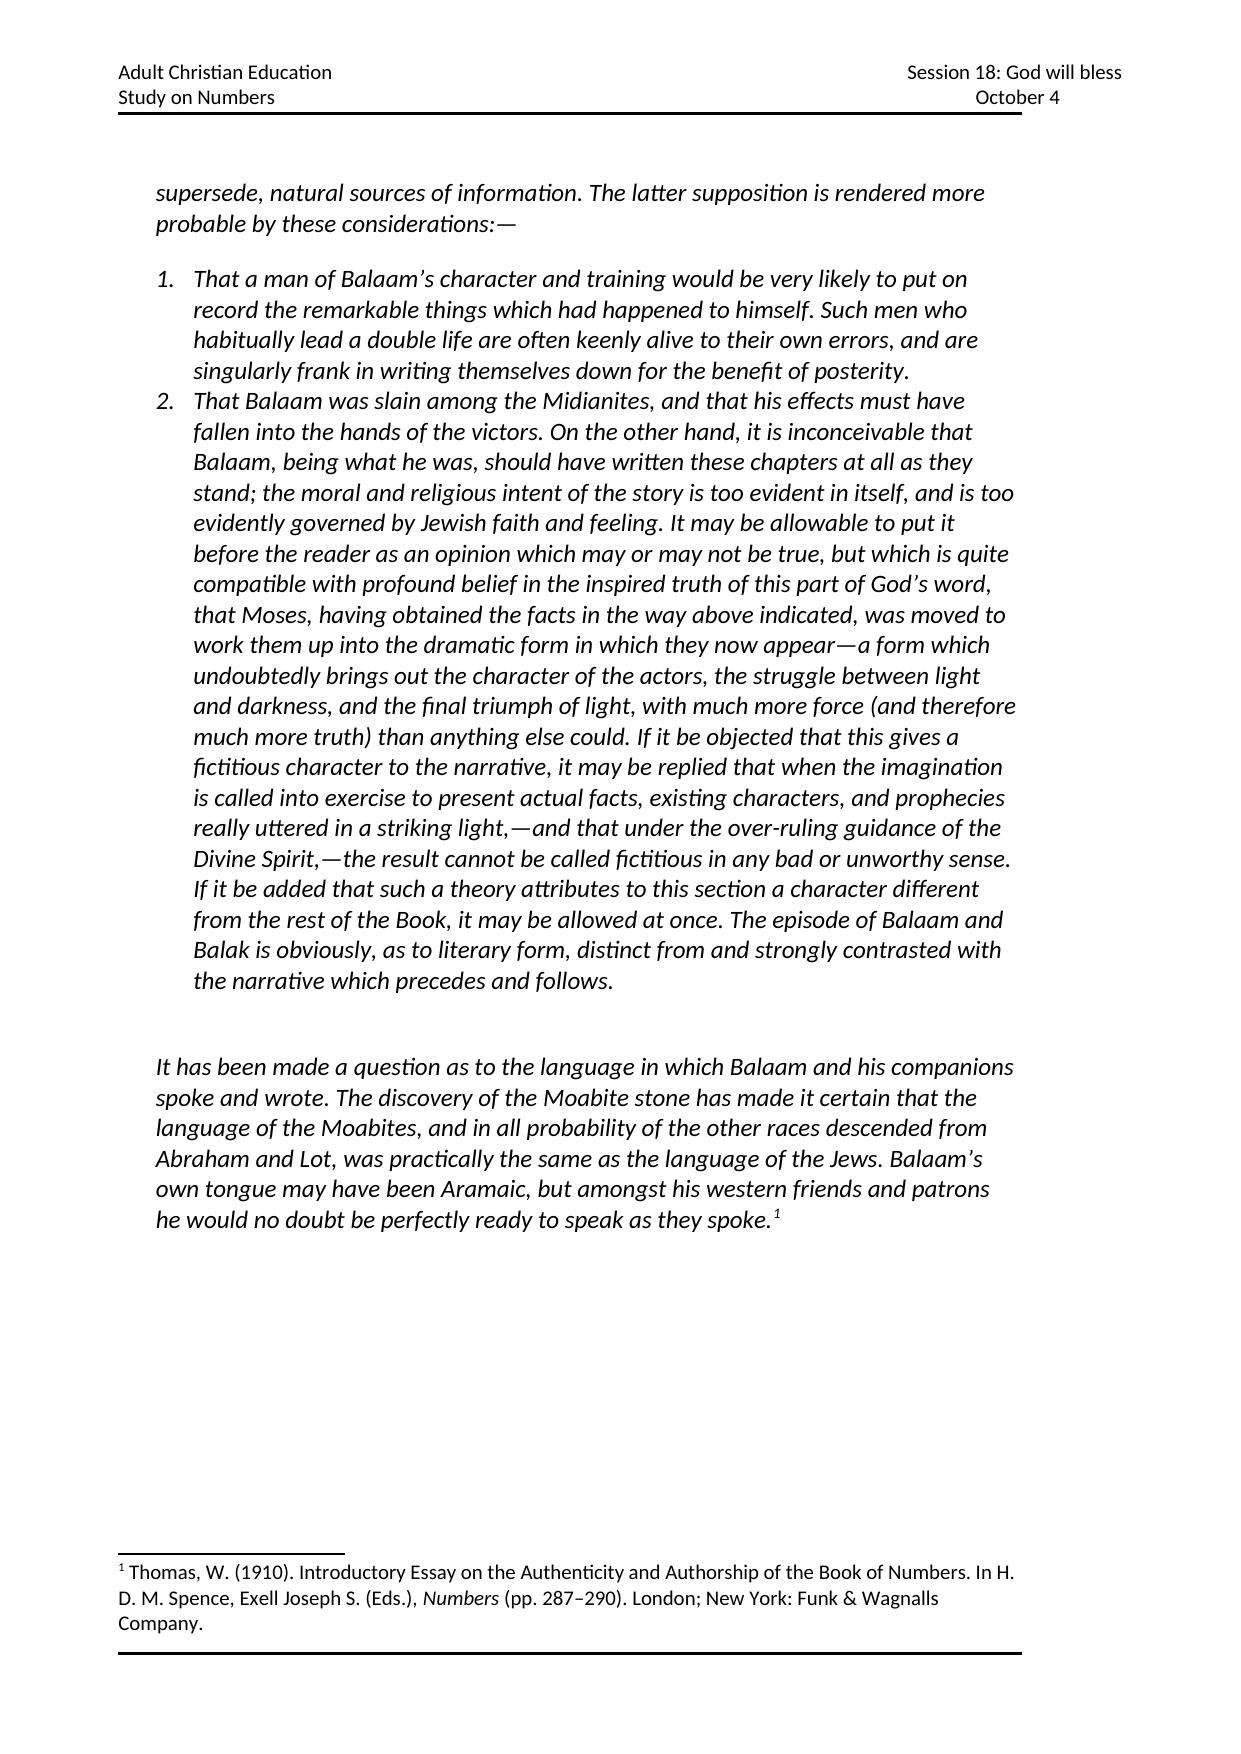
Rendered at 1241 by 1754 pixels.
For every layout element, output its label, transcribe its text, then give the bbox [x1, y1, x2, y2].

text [156, 177, 1022, 238]
list That a man of Balaam’s character and training would be very likely to put on record the remarkable things which had happened to himself. Such men who habitually lead a double life are often keenly alive to their own errors, and are singularly frank in writing themselves down for the benefit of posterity. [156, 263, 1022, 385]
text It has been made a question as to the language in which Balaam and his companions spoke and wrote. The discovery of the Moabite stone has made it certain that the language of the Moabites, and in all probability of the other races descended from Abraham and Lot, was practically the same as the language of the Jews. Balaam’s own tongue may have been Aramaic, but amongst his western friends and patrons he would no doubt be perfectly ready to speak as they spoke. [156, 1051, 1022, 1234]
list That Balaam was slain among the Midianites, and that his effects must have fallen into the hands of the victors. On the other hand, it is inconceivable that Balaam, being what he was, should have written these chapters at all as they stand; the moral and religious intent of the story is too evident in itself, and is too evidently governed by Jewish faith and feeling. It may be allowable to put it before the reader as an opinion which may or may not be true, but which is quite compatible with profound belief in the inspired truth of this part of God’s word, that Moses, having obtained the facts in the way above indicated, was moved to work them up into the dramatic form in which they now appear—a form which undoubtedly brings out the character of the actors, the struggle between light and darkness, and the final triumph of light, with much more force (and therefore much more truth) than anything else could. If it be objected that this gives a fictitious character to the narrative, it may be replied that when the imagination is called into exercise to present actual facts, existing characters, and prophecies really uttered in a striking light,—and that under the over-ruling guidance of the Divine Spirit,—the result cannot be called fictitious in any bad or unworthy sense. If it be added that such a theory attributes to this section a character different from the rest of the Book, it may be allowed at once. The episode of Balaam and Balak is obviously, as to literary form, distinct from and strongly contrasted with the narrative which precedes and follows. [156, 385, 1022, 996]
